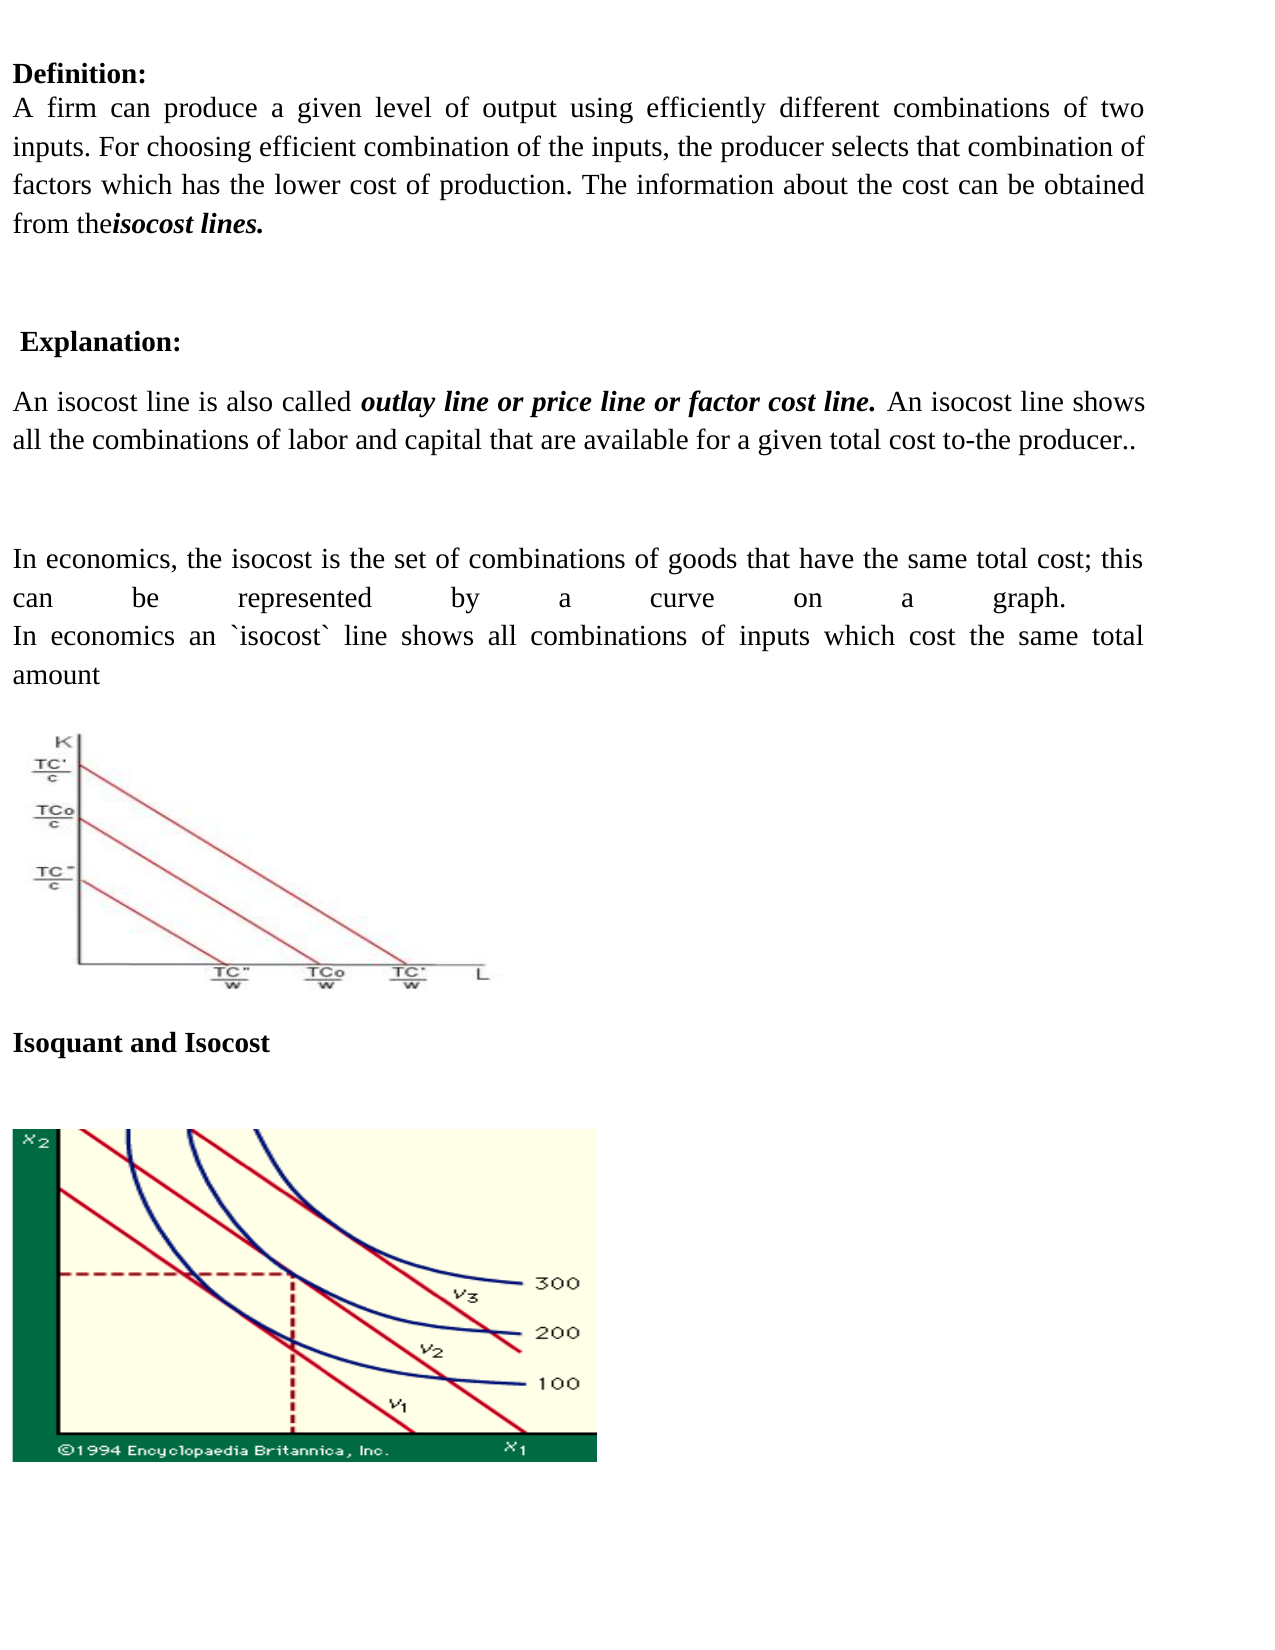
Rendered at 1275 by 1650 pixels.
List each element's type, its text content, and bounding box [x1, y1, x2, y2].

picture [12, 1129, 597, 1462]
text Explanation: [12, 324, 1146, 358]
text An isocost line is also called outlay line or price line or factor cost line. An isocost line shows all the combinations of labor and capital that are available for a given total cost to-the producer.. [12, 384, 1146, 456]
text A firm can produce a given level of output using efficiently different combinations of two inputs. For choosing efficient combination of the inputs, the producer selects that combination of factors which has the lower cost of production. The information about the cost can be obtained from theisocost lines. [12, 90, 1146, 239]
picture [12, 720, 513, 996]
text In economics, the isocost is the set of combinations of goods that have the same total cost; this can be represented by a curve on a graph. In economics an `isocost` line shows all combinations of inputs which cost the same total amount [12, 541, 1146, 690]
subtitle Isoquant and Isocost [12, 1025, 1146, 1058]
subtitle Definition: [12, 23, 1146, 90]
